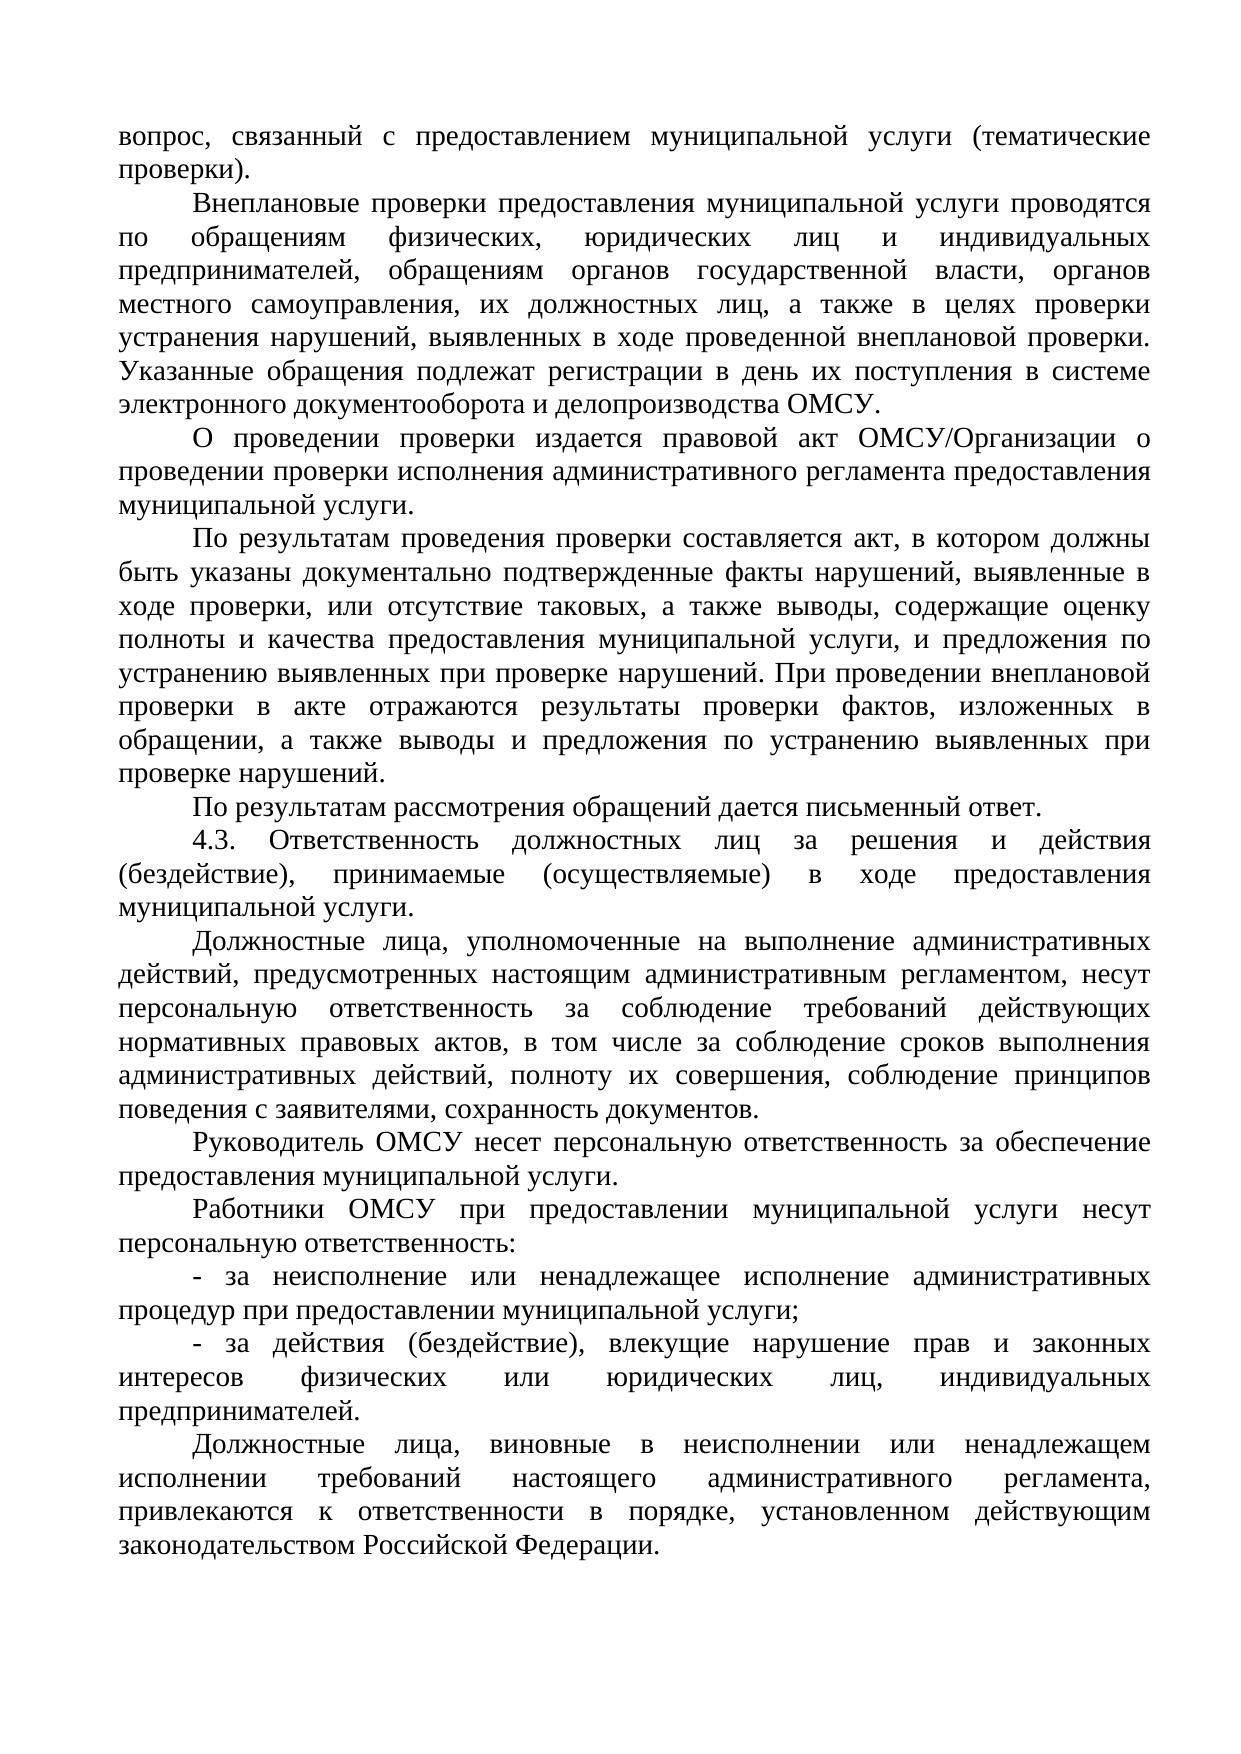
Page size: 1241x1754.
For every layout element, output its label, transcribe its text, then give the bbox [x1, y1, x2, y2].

text По результатам рассмотрения обращений дается письменный ответ. [118, 789, 1152, 822]
text - за неисполнение или ненадлежащее исполнение административных процедур при предоставлении муниципальной услуги; [118, 1258, 1152, 1326]
text О проведении проверки издается правовой акт ОМСУ/Организации о проведении проверки исполнения административного регламента предоставления муниципальной услуги. [118, 420, 1152, 521]
text Работники ОМСУ при предоставлении муниципальной услуги несут персональную ответственность: [118, 1191, 1152, 1258]
text 4.3. Ответственность должностных лиц за решения и действия (бездействие), принимаемые (осуществляемые) в ходе предоставления муниципальной услуги. [118, 822, 1152, 923]
text Должностные лица, уполномоченные на выполнение административных действий, предусмотренных настоящим административным регламентом, несут персональную ответственность за соблюдение требований действующих нормативных правовых актов, в том числе за соблюдение сроков выполнения административных действий, полноту их совершения, соблюдение принципов поведения с заявителями, сохранность документов. [118, 923, 1152, 1124]
text Руководитель ОМСУ несет персональную ответственность за обеспечение предоставления муниципальной услуги. [118, 1124, 1152, 1191]
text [118, 118, 1152, 185]
text - за действия (бездействие), влекущие нарушение прав и законных интересов физических или юридических лиц, индивидуальных предпринимателей. [118, 1326, 1152, 1426]
text По результатам проведения проверки составляется акт, в котором должны быть указаны документально подтвержденные факты нарушений, выявленные в ходе проверки, или отсутствие таковых, а также выводы, содержащие оценку полноты и качества предоставления муниципальной услуги, и предложения по устранению выявленных при проверке нарушений. При проведении внеплановой проверки в акте отражаются результаты проверки фактов, изложенных в обращении, а также выводы и предложения по устранению выявленных при проверке нарушений. [118, 521, 1152, 789]
text Внеплановые проверки предоставления муниципальной услуги проводятся по обращениям физических, юридических лиц и индивидуальных предпринимателей, обращениям органов государственной власти, органов местного самоуправления, их должностных лиц, а также в целях проверки устранения нарушений, выявленных в ходе проведенной внеплановой проверки. Указанные обращения подлежат регистрации в день их поступления в системе электронного документооборота и делопроизводства ОМСУ. [118, 185, 1152, 420]
text Должностные лица, виновные в неисполнении или ненадлежащем исполнении требований настоящего административного регламента, привлекаются к ответственности в порядке, установленном действующим законодательством Российской Федерации. [118, 1426, 1152, 1560]
